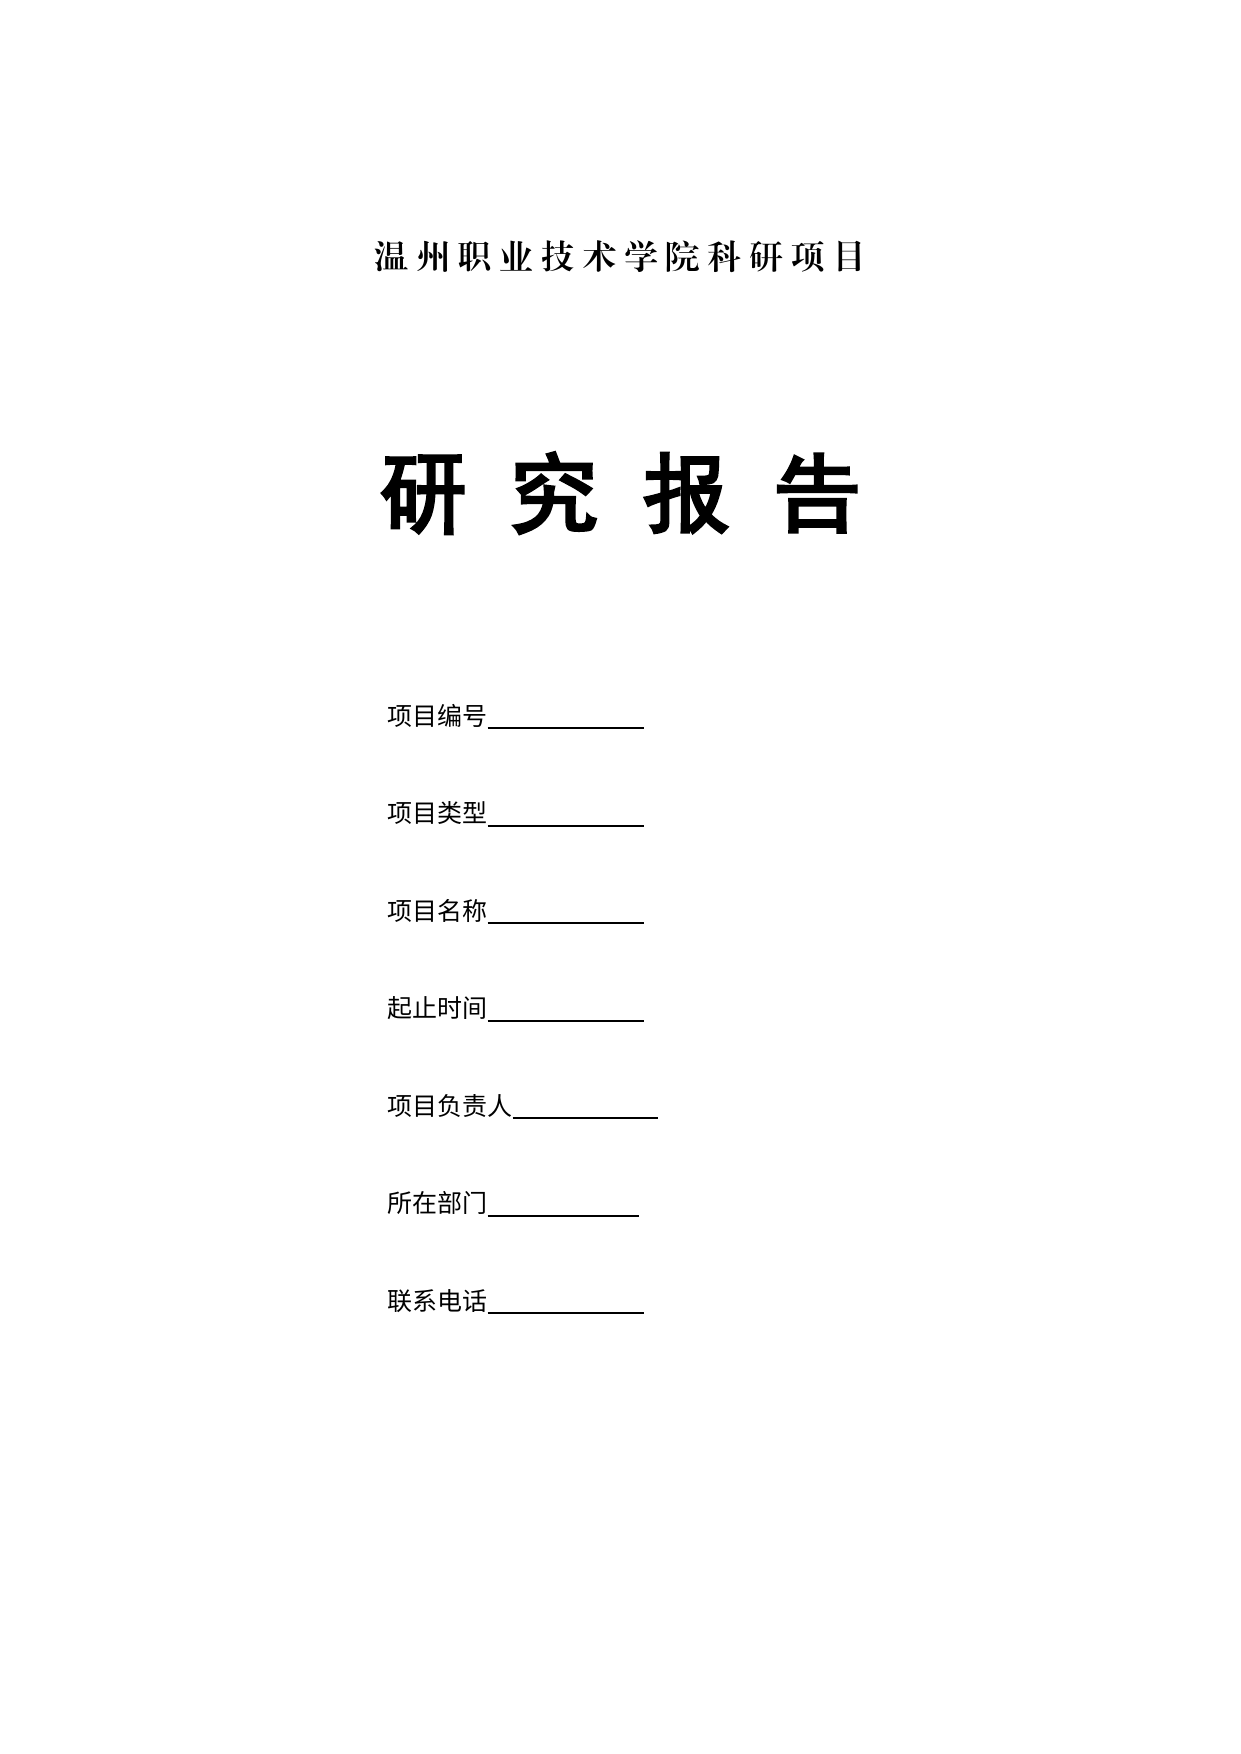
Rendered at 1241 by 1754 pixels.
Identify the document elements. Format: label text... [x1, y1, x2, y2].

text 所在部门 [187, 1169, 1053, 1234]
text 温 州 职 业 技 术 学 院 科 研 项 目 [187, 227, 1053, 292]
text 项目编号 [187, 682, 1053, 747]
text 项目名称 [187, 877, 1053, 942]
text 联系电话 [187, 1267, 1053, 1332]
text 研 究 报 告 [187, 422, 1053, 552]
text 项目类型 [187, 779, 1053, 844]
text 起止时间 [187, 974, 1053, 1039]
text 项目负责人 [187, 1072, 1053, 1137]
